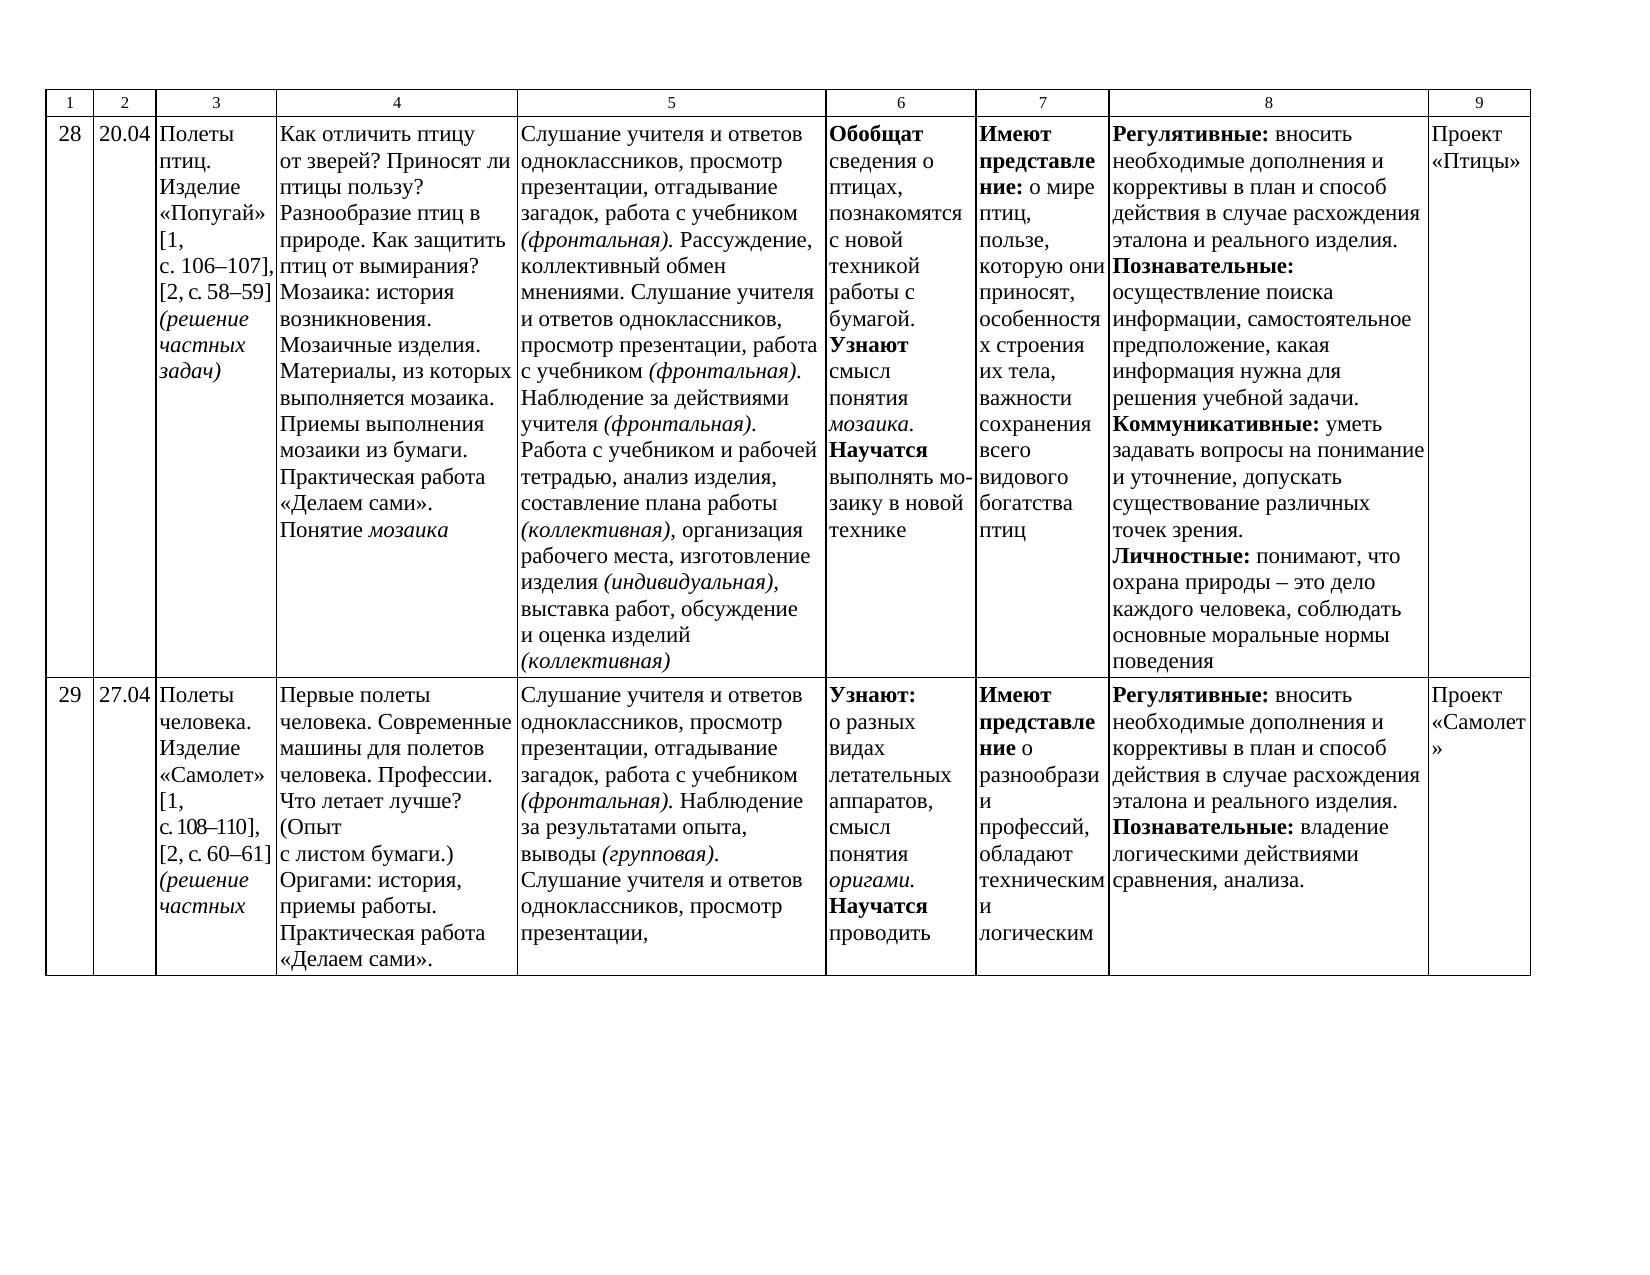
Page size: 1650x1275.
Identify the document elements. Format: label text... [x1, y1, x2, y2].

table_cell Имеют представление: о мире птиц, пользе, которую они приносят, особенностях строения их тела, важности сохранения всего видового богатства птиц [977, 117, 1108, 677]
table_cell Проект «Птицы» [1429, 117, 1530, 677]
table_cell Как отличить птицу от зверей? Приносят ли птицы пользу? Разнообразие птиц в природе. Как защитить птиц от вымирания? Мозаика: история возникновения. Мозаичные изделия. Материалы, из которых выполняется мозаика. Приемы выполнения мозаики из бумаги. Практическая работа «Делаем сами». Понятие мозаика [277, 117, 517, 677]
table_cell Проект «Самолет» [1429, 678, 1530, 974]
table_cell Регулятивные: вносить необходимые дополнения и коррективы в план и способ действия в случае расхождения эталона и реального изделия. Познавательные: осуществление поиска информации, самостоятельное предположение, какая информация нужна для решения учебной задачи. Коммуникативные: уметь задавать вопросы на понимание и уточнение, допускать существование различных точек зрения. Личностные: понимают, что охрана природы – это дело каждого человека, соблюдать основные моральные нормы поведения [1110, 117, 1428, 677]
table_header 6 [827, 90, 975, 116]
table_cell Первые полеты человека. Современные машины для полетов человека. Профессии. Что летает лучше? (Опыт с листом бумаги.) Оригами: история, приемы работы. Практическая работа «Делаем сами». [277, 678, 517, 974]
table_header 2 [94, 90, 155, 116]
table_cell Полеты человека. Изделие «Самолет» [1, с. 108–110], [2, с. 60–61] (решение частных [157, 678, 276, 974]
table_header 7 [977, 90, 1108, 116]
table_header 4 [277, 90, 517, 116]
table_cell Узнают: о разных видах летательных аппаратов, смысл понятия оригами. Научатся проводить [827, 678, 975, 974]
table_header 3 [157, 90, 276, 116]
table_cell Слушание учителя и ответов одноклассников, просмотр презентации, отгадывание загадок, работа с учебником (фронтальная). Наблюдение за результатами опыта, выводы (групповая). Слушание учителя и ответов одноклассников, просмотр презентации, [518, 678, 825, 974]
table_cell Слушание учителя и ответов одноклассников, просмотр презентации, отгадывание загадок, работа с учебником (фронтальная). Рассуждение, коллективный обмен мнениями. Слушание учителя и ответов одноклассников, просмотр презентации, работа с учебником (фронтальная). Наблюдение за действиями учителя (фронтальная). Работа с учебником и рабочей тетрадью, анализ изделия, составление плана работы (коллективная), организация рабочего места, изготовление изделия (индивидуальная), выставка работ, обсуждение и оценка изделий (коллективная) [518, 117, 825, 677]
table_cell Полеты птиц. Изделие «Попугай» [1, с. 106–107], [2, с. 58–59] (решение частных задач) [157, 117, 276, 677]
table_cell Имеют представление о разнообразии профессий, обладают техническим и логическим [977, 678, 1108, 974]
table_header 9 [1429, 90, 1530, 116]
table_cell 29 [47, 678, 93, 974]
table_header 1 [47, 90, 93, 116]
table_cell 28 [47, 117, 93, 677]
table_cell Регулятивные: вносить необходимые дополнения и коррективы в план и способ действия в случае расхождения эталона и реального изделия. Познавательные: владение логическими действиями сравнения, анализа. [1110, 678, 1428, 974]
table_cell Обобщат сведения о птицах, познакомятся с новой техникой работы с бумагой. Узнают смысл понятия мозаика. Научатся выполнять мо- заику в новой технике [827, 117, 975, 677]
table_header 5 [518, 90, 825, 116]
table_cell 27.04 [94, 678, 155, 974]
table_cell 20.04 [94, 117, 155, 677]
table_header 8 [1110, 90, 1428, 116]
